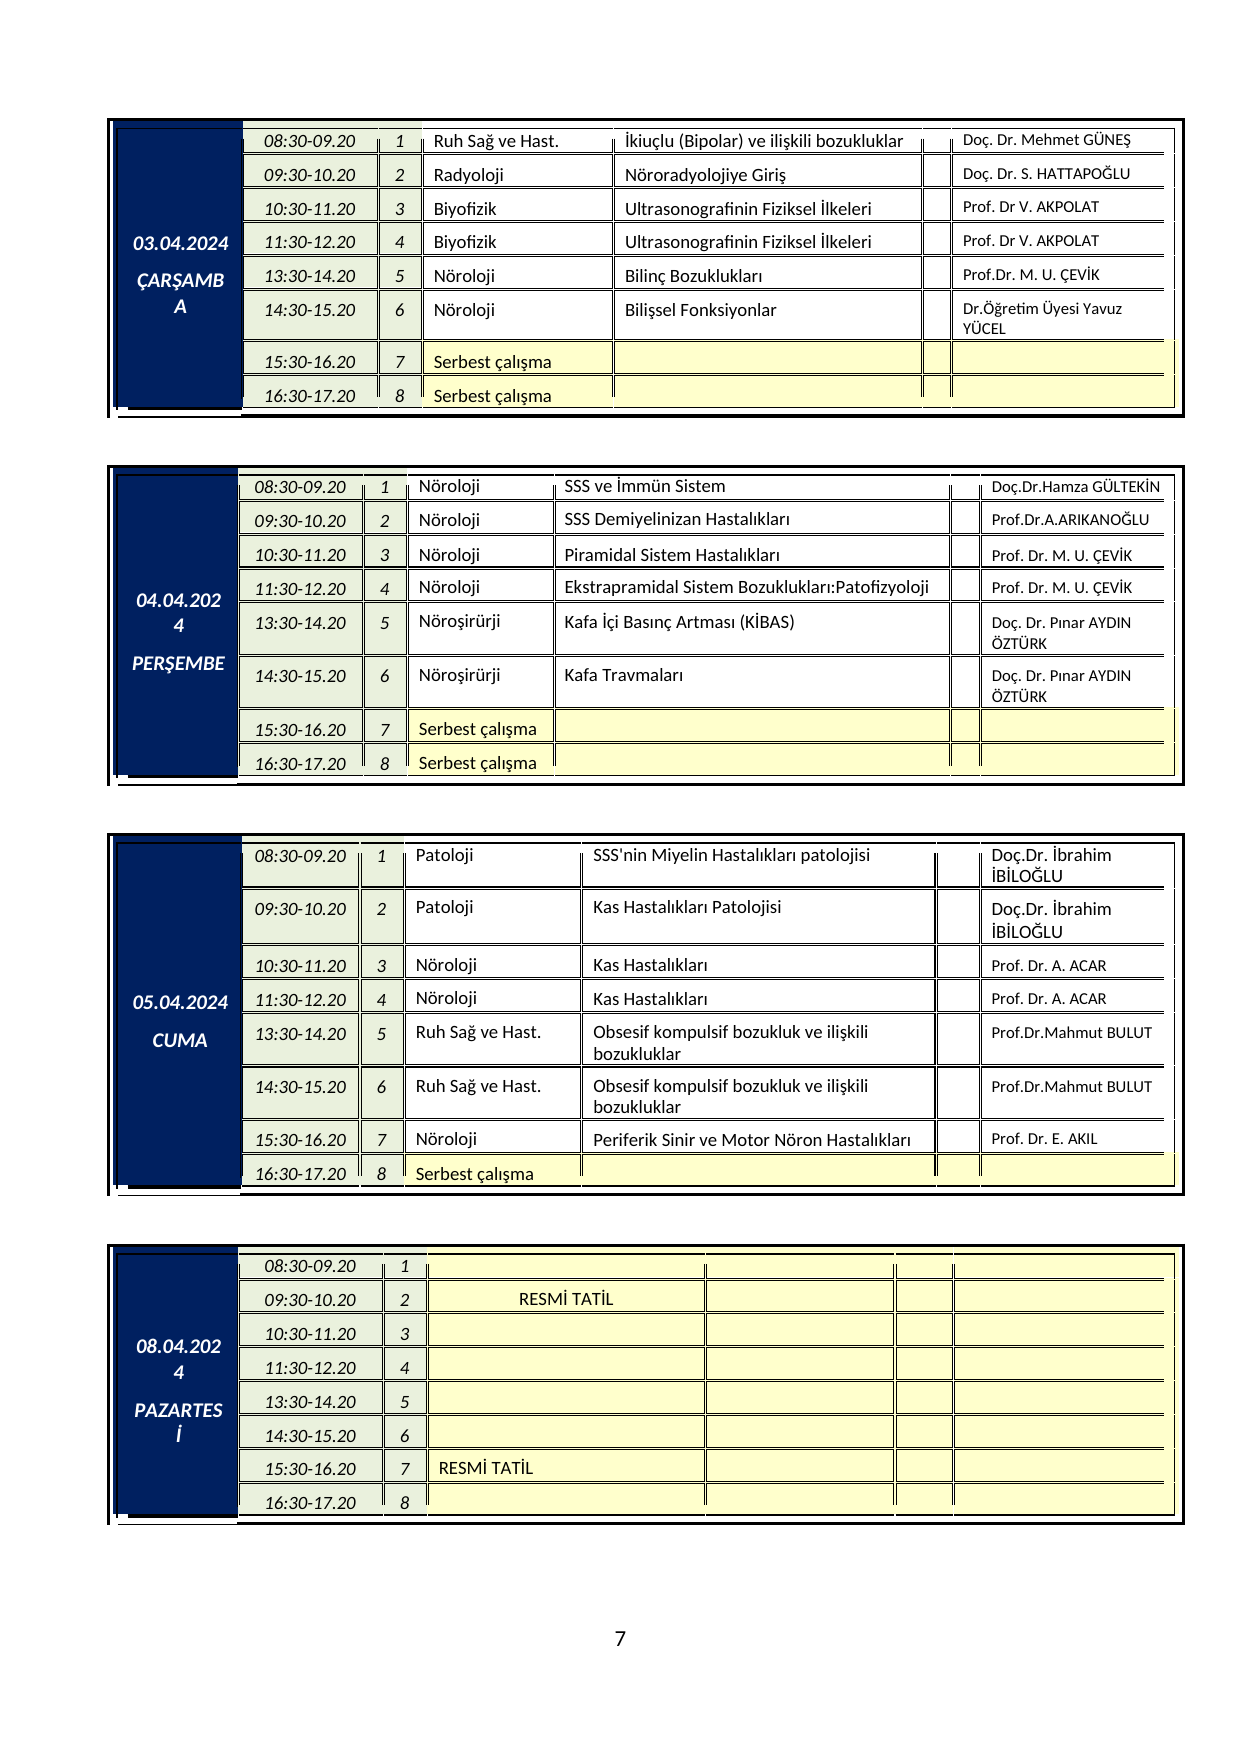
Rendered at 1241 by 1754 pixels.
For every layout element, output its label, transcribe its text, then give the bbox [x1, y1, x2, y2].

table_cell [938, 1068, 979, 1118]
table_cell Prof.Dr.Mahmut BULUT [982, 1011, 1174, 1064]
table_cell [615, 342, 921, 373]
table_cell Prof. Dr. A. ACAR [980, 943, 1179, 977]
table_cell 2 [385, 1281, 426, 1311]
table_cell [952, 570, 979, 600]
table_cell [707, 1281, 893, 1311]
table_cell Biyofizik [424, 189, 612, 220]
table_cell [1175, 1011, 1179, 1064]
table_cell 10:30-11.20 [240, 536, 362, 566]
table_header Ruh Sağ ve Hast. [422, 129, 613, 152]
table_cell Prof. Dr V. AKPOLAT [953, 220, 1174, 253]
table_cell Prof.Dr.A.ARIKANOĞLU [982, 499, 1174, 532]
table_cell [938, 1121, 979, 1152]
table_header [954, 1247, 1179, 1277]
table_cell 6 [362, 1068, 403, 1118]
table_cell Bilinç Bozuklukları [615, 257, 921, 287]
table_cell 7 [380, 342, 421, 373]
table_cell Ruh Sağ ve Hast. [406, 1014, 580, 1064]
table_cell 16:30-17.20 [238, 1484, 383, 1514]
table_cell 3 [365, 536, 406, 566]
table_cell [954, 1413, 1179, 1447]
table_cell Nöroloji [406, 946, 580, 977]
table_cell Serbest çalışma [422, 376, 613, 407]
table_cell Nöroloji [424, 291, 612, 339]
table_cell [924, 291, 950, 339]
table_cell 13:30-14.20 [240, 603, 362, 654]
table_cell [429, 1314, 704, 1345]
table_cell 13:30-14.20 [243, 1014, 358, 1064]
table_cell [1175, 1447, 1179, 1481]
table_cell 11:30-12.20 [243, 980, 358, 1011]
table_header 1 [378, 129, 422, 152]
table_cell [954, 1379, 1179, 1413]
table_cell Nöroloji [409, 570, 553, 600]
table_cell Kafa İçi Basınç Artması (KİBAS) [556, 603, 949, 654]
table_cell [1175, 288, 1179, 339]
table_cell [582, 1155, 936, 1185]
table_cell 09:30-10.20 [243, 890, 358, 943]
table_cell [952, 603, 979, 654]
table_cell Kafa Travmaları [556, 657, 949, 707]
table_cell 3 [362, 946, 403, 977]
table_cell [951, 744, 980, 775]
table_cell [952, 657, 979, 707]
table_cell Ruh Sağ ve Hast. [406, 1068, 580, 1118]
table_cell [924, 257, 950, 287]
table_cell Prof. Dr. E. AKIL [982, 1118, 1174, 1152]
table_header [936, 843, 980, 886]
table_cell Serbest çalışma [424, 342, 612, 373]
table_cell 6 [365, 657, 406, 707]
table_cell 10:30-11.20 [243, 946, 358, 977]
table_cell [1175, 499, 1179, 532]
table_cell [556, 710, 949, 741]
table_cell [897, 1416, 952, 1447]
table_cell 14:30-15.20 [240, 657, 362, 707]
table_cell 7 [365, 710, 406, 741]
table_cell 4 [380, 223, 421, 253]
table_cell RESMİ TATİL [429, 1450, 704, 1481]
table_cell 13:30-14.20 [240, 1382, 382, 1413]
table_cell Serbest çalışma [408, 744, 554, 775]
table_header [427, 1247, 705, 1253]
table_header 08:30-09.20 [243, 129, 378, 152]
table_cell [705, 1481, 895, 1514]
table_cell Dr.Öğretim Üyesi Yavuz YÜCEL [953, 288, 1174, 339]
table_cell [938, 1014, 979, 1064]
table_cell [980, 707, 1179, 741]
table_cell 16:30-17.20 [238, 744, 363, 775]
table_cell [427, 1484, 705, 1514]
table_cell [936, 1155, 980, 1185]
table_cell [924, 223, 950, 253]
table_cell Nöroloji [409, 502, 553, 532]
table_cell 8 [383, 1484, 427, 1514]
table_cell [897, 1382, 952, 1413]
table_cell [938, 890, 979, 943]
table_header İkiuçlu (Bipolar) ve ilişkili bozukluklar [614, 129, 922, 152]
table_cell Nöroloji [406, 980, 580, 1011]
table_cell 13:30-14.20 [244, 257, 377, 287]
table_cell Prof.Dr. M. U. ÇEVİK [953, 254, 1174, 287]
table_cell 14:30-15.20 [244, 291, 377, 339]
table_header SSS ve İmmün Sistem [555, 468, 951, 499]
table_cell [897, 1281, 952, 1311]
table_cell 14:30-15.20 [240, 1416, 382, 1447]
table_cell Ekstrapramidal Sistem Bozuklukları:Patofizyoloji [556, 570, 949, 600]
table_cell [924, 189, 950, 220]
table_cell 8 [360, 1155, 404, 1185]
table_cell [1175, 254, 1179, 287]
table_cell Nöroloji [409, 536, 553, 566]
table_header 08:30-09.20 [238, 1254, 383, 1277]
table_cell 10:30-11.20 [244, 189, 377, 220]
table_cell [707, 1314, 893, 1345]
table_header [895, 1247, 953, 1253]
table_cell [555, 741, 951, 775]
table_cell [1175, 1152, 1179, 1185]
table_cell 4 [362, 980, 403, 1011]
table_header 1 [360, 843, 404, 886]
table_cell Patoloji [406, 890, 580, 943]
table_cell [614, 376, 922, 407]
table_cell [954, 1311, 1179, 1345]
table_header [951, 476, 980, 499]
table_cell Kas Hastalıkları Patolojisi [583, 890, 934, 943]
table_cell Nöroşirürji [409, 657, 553, 707]
table_cell 5 [365, 603, 406, 654]
table_header Doç.Dr. İbrahim İBİLOĞLU [980, 836, 1179, 886]
table_cell 5 [362, 1014, 403, 1064]
table_cell Obsesif kompulsif bozukluk ve ilişkili bozukluklar [583, 1068, 934, 1118]
table_cell [924, 342, 950, 373]
table_cell [707, 1450, 893, 1481]
table_cell [980, 741, 1179, 775]
table_cell 6 [385, 1416, 426, 1447]
table_cell 16:30-17.20 [242, 1152, 360, 1185]
table_cell Serbest çalışma [404, 1152, 582, 1185]
table_header [427, 1254, 705, 1277]
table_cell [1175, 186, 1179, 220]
table_cell Piramidal Sistem Hastalıkları [556, 536, 949, 566]
table_cell Doç.Dr. İbrahim İBİLOĞLU [982, 886, 1174, 943]
table_cell Radyoloji [424, 155, 612, 186]
table_cell [1175, 1481, 1179, 1514]
table_header 04.04.2024 PERŞEMBE [113, 468, 238, 775]
table_cell [952, 339, 1179, 373]
table_cell Bilişsel Fonksiyonlar [615, 291, 921, 339]
table_cell 2 [365, 502, 406, 532]
table_header [895, 1254, 953, 1277]
table_cell 15:30-16.20 [243, 1121, 358, 1152]
table_cell Serbest çalışma [409, 710, 553, 741]
table_cell 3 [380, 189, 421, 220]
table_cell 10:30-11.20 [240, 1314, 382, 1345]
table_header 08:30-09.20 [242, 836, 360, 886]
table_cell [429, 1382, 704, 1413]
table_cell 15:30-16.20 [240, 710, 362, 741]
table_header Doç.Dr.Hamza GÜLTEKİN [980, 468, 1179, 499]
table_header 03.04.2024 ÇARŞAMBA [113, 121, 243, 407]
table_header 1 [363, 475, 407, 499]
table_cell RESMİ TATİL [429, 1281, 704, 1311]
table_cell [897, 1348, 952, 1379]
table_cell [707, 1382, 893, 1413]
table_cell Doç. Dr. S. HATTAPOĞLU [952, 152, 1179, 186]
table_cell Obsesif kompulsif bozukluk ve ilişkili bozukluklar [583, 1014, 934, 1064]
table_cell 7 [385, 1450, 426, 1481]
table_cell 8 [363, 744, 407, 775]
table_cell 4 [365, 570, 406, 600]
table_cell 11:30-12.20 [240, 1348, 382, 1379]
table_cell [924, 155, 950, 186]
table_header 08.04.2024 PAZARTESİ [113, 1247, 238, 1514]
table_cell [895, 1484, 953, 1514]
table_header [936, 836, 980, 842]
table_cell 7 [362, 1121, 403, 1152]
table_cell [952, 536, 979, 566]
table_header [951, 468, 980, 474]
table_cell Prof.Dr.Mahmut BULUT [980, 1064, 1179, 1118]
table_cell 2 [380, 155, 421, 186]
table_cell Kas Hastalıkları [583, 946, 934, 977]
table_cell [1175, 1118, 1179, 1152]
table_cell [707, 1348, 893, 1379]
table_header 1 [383, 1254, 427, 1277]
table_cell Nöroloji [406, 1121, 580, 1152]
table_cell 8 [378, 376, 422, 407]
table_cell 09:30-10.20 [240, 502, 362, 532]
table_cell [955, 1447, 1174, 1481]
table_cell Ultrasonografinin Fiziksel İlkeleri [615, 223, 921, 253]
table_header 08:30-09.20 [238, 475, 363, 499]
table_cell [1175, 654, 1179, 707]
table_header 05.04.2024 CUMA [113, 836, 242, 1185]
table_cell [954, 1345, 1179, 1379]
table_cell [938, 946, 979, 977]
table_cell 11:30-12.20 [244, 223, 377, 253]
table_cell [980, 1152, 1174, 1185]
table_cell 4 [385, 1348, 426, 1379]
table_cell [954, 1481, 1174, 1514]
table_cell SSS Demiyelinizan Hastalıkları [556, 502, 949, 532]
table_cell 15:30-16.20 [240, 1450, 382, 1481]
table_cell 14:30-15.20 [243, 1068, 358, 1118]
table_cell 2 [362, 890, 403, 943]
table_header Patoloji [404, 836, 582, 886]
table_cell [429, 1348, 704, 1379]
table_cell Periferik Sinir ve Motor Nöron Hastalıkları [583, 1121, 934, 1152]
table_cell Ultrasonografinin Fiziksel İlkeleri [615, 189, 921, 220]
table_header Doç. Dr. Mehmet GÜNEŞ [952, 121, 1179, 152]
table_cell [429, 1416, 704, 1447]
table_cell [922, 373, 952, 407]
table_cell [952, 710, 979, 741]
table_cell Nöroloji [424, 257, 612, 287]
table_cell Biyofizik [424, 223, 612, 253]
table_cell Nöroradyolojiye Giriş [615, 155, 921, 186]
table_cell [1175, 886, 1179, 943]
table_header SSS'nin Miyelin Hastalıkları patolojisi [582, 844, 936, 886]
table_cell [897, 1314, 952, 1345]
table_cell 11:30-12.20 [240, 570, 362, 600]
table_cell 15:30-16.20 [244, 342, 377, 373]
table_cell [707, 1416, 893, 1447]
table_cell [952, 502, 979, 532]
table_cell [952, 373, 1179, 407]
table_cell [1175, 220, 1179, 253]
table_cell [1175, 1278, 1179, 1311]
table_cell Prof. Dr. M. U. ÇEVİK [982, 533, 1174, 566]
table_cell 09:30-10.20 [240, 1281, 382, 1311]
table_cell 16:30-17.20 [243, 376, 378, 407]
table_header Nöroloji [408, 476, 554, 499]
table_cell 09:30-10.20 [244, 155, 377, 186]
table_cell Prof. Dr. M. U. ÇEVİK [982, 566, 1174, 600]
table_header [705, 1247, 895, 1277]
table_cell Nöroşirürji [409, 603, 553, 654]
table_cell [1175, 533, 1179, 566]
table_cell Doç. Dr. Pınar AYDIN ÖZTÜRK [980, 600, 1179, 654]
table_cell 6 [380, 291, 421, 339]
table_cell [938, 980, 979, 1011]
table_cell 3 [385, 1314, 426, 1345]
table_cell Doç. Dr. Pınar AYDIN ÖZTÜRK [982, 654, 1174, 707]
table_cell Prof. Dr V. AKPOLAT [953, 186, 1174, 220]
table_cell [955, 1278, 1174, 1311]
table_cell 5 [385, 1382, 426, 1413]
table_cell [897, 1450, 952, 1481]
table_cell Kas Hastalıkları [583, 980, 934, 1011]
table_cell 5 [380, 257, 421, 287]
table_cell Prof. Dr. A. ACAR [980, 977, 1179, 1011]
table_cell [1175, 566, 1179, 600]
table_header [922, 121, 952, 152]
